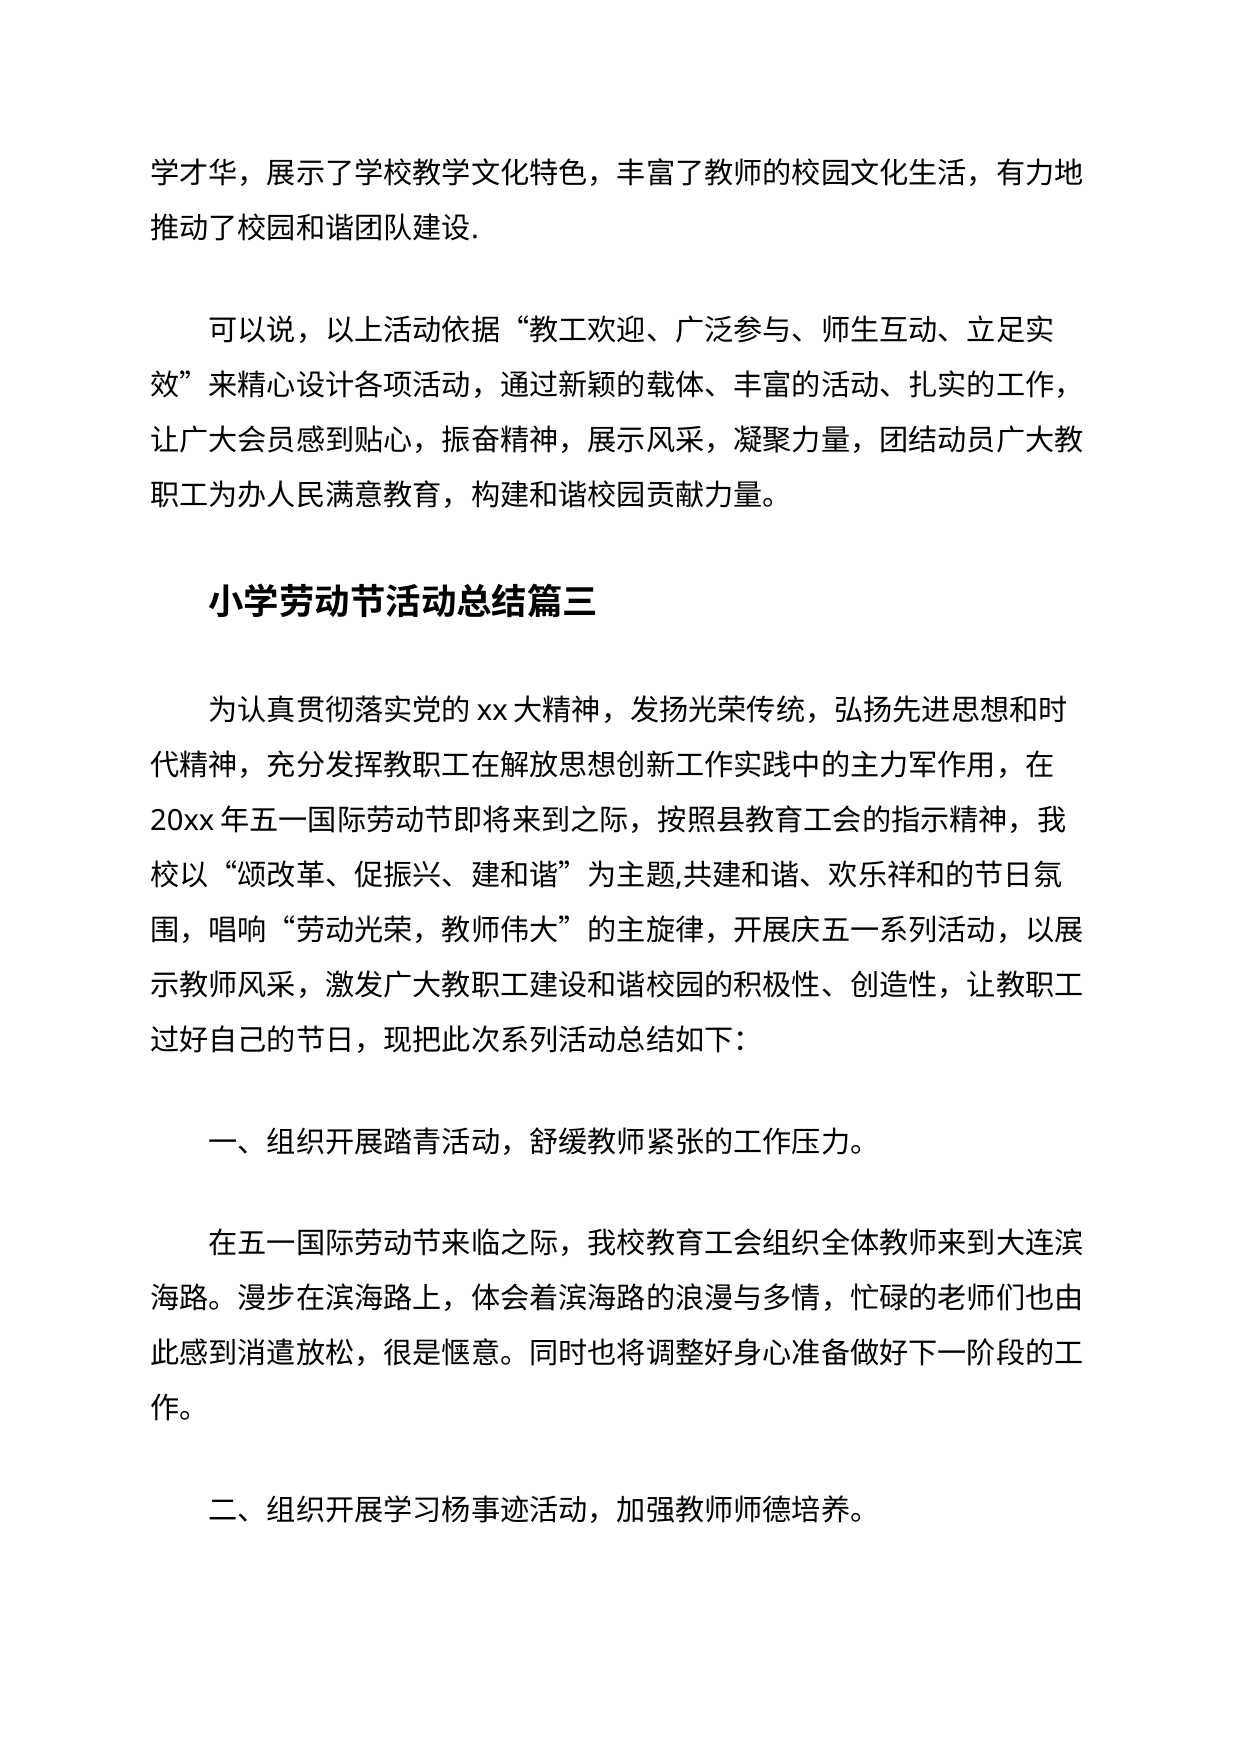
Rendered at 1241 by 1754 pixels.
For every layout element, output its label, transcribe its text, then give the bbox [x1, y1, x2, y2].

text 为认真贯彻落实党的xx大精神，发扬光荣传统，弘扬先进思想和时代精神，充分发挥教职工在解放思想创新工作实践中的主力军作用，在20xx年五一国际劳动节即将来到之际，按照县教育工会的指示精神，我校以“颂改革、促振兴、建和谐”为主题,共建和谐、欢乐祥和的节日氛围，唱响“劳动光荣，教师伟大”的主旋律，开展庆五一系列活动，以展示教师风采，激发广大教职工建设和谐校园的积极性、创造性，让教职工过好自己的节日，现把此次系列活动总结如下： [150, 687, 1090, 1059]
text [150, 150, 1090, 247]
text 小学劳动节活动总结篇三 [150, 573, 1090, 624]
text 在五一国际劳动节来临之际，我校教育工会组织全体教师来到大连滨海路。漫步在滨海路上，体会着滨海路的浪漫与多情，忙碌的老师们也由此感到消遣放松，很是惬意。同时也将调整好身心准备做好下一阶段的工作。 [150, 1220, 1090, 1427]
text 二、组织开展学习杨事迹活动，加强教师师德培养。 [150, 1486, 1090, 1529]
text 一、组织开展踏青活动，舒缓教师紧张的工作压力。 [150, 1118, 1090, 1161]
text 可以说，以上活动依据“教工欢迎、广泛参与、师生互动、立足实效”来精心设计各项活动，通过新颖的载体、丰富的活动、扎实的工作，让广大会员感到贴心，振奋精神，展示风采，凝聚力量，团结动员广大教职工为办人民满意教育，构建和谐校园贡献力量。 [150, 307, 1090, 514]
